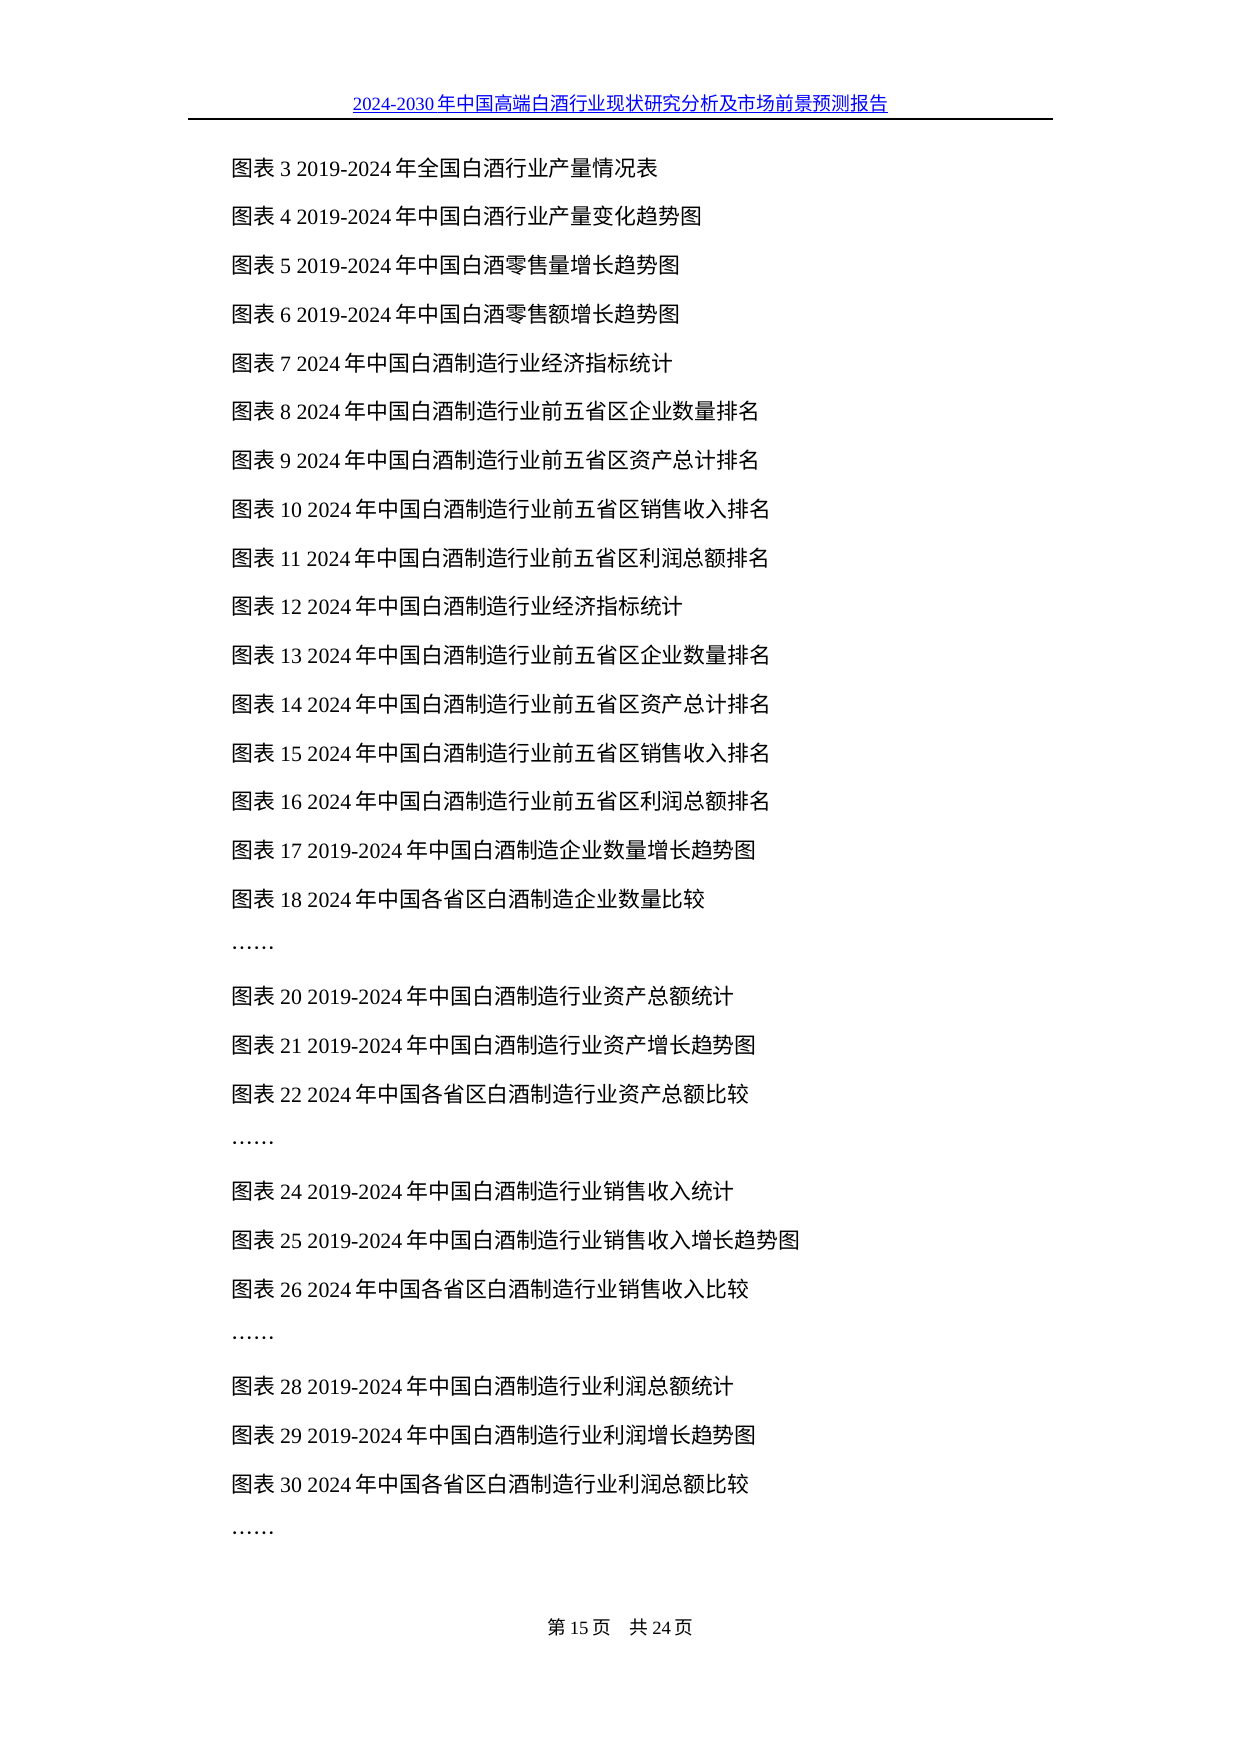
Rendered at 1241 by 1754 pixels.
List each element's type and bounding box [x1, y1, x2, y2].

text [187, 150, 1053, 1548]
